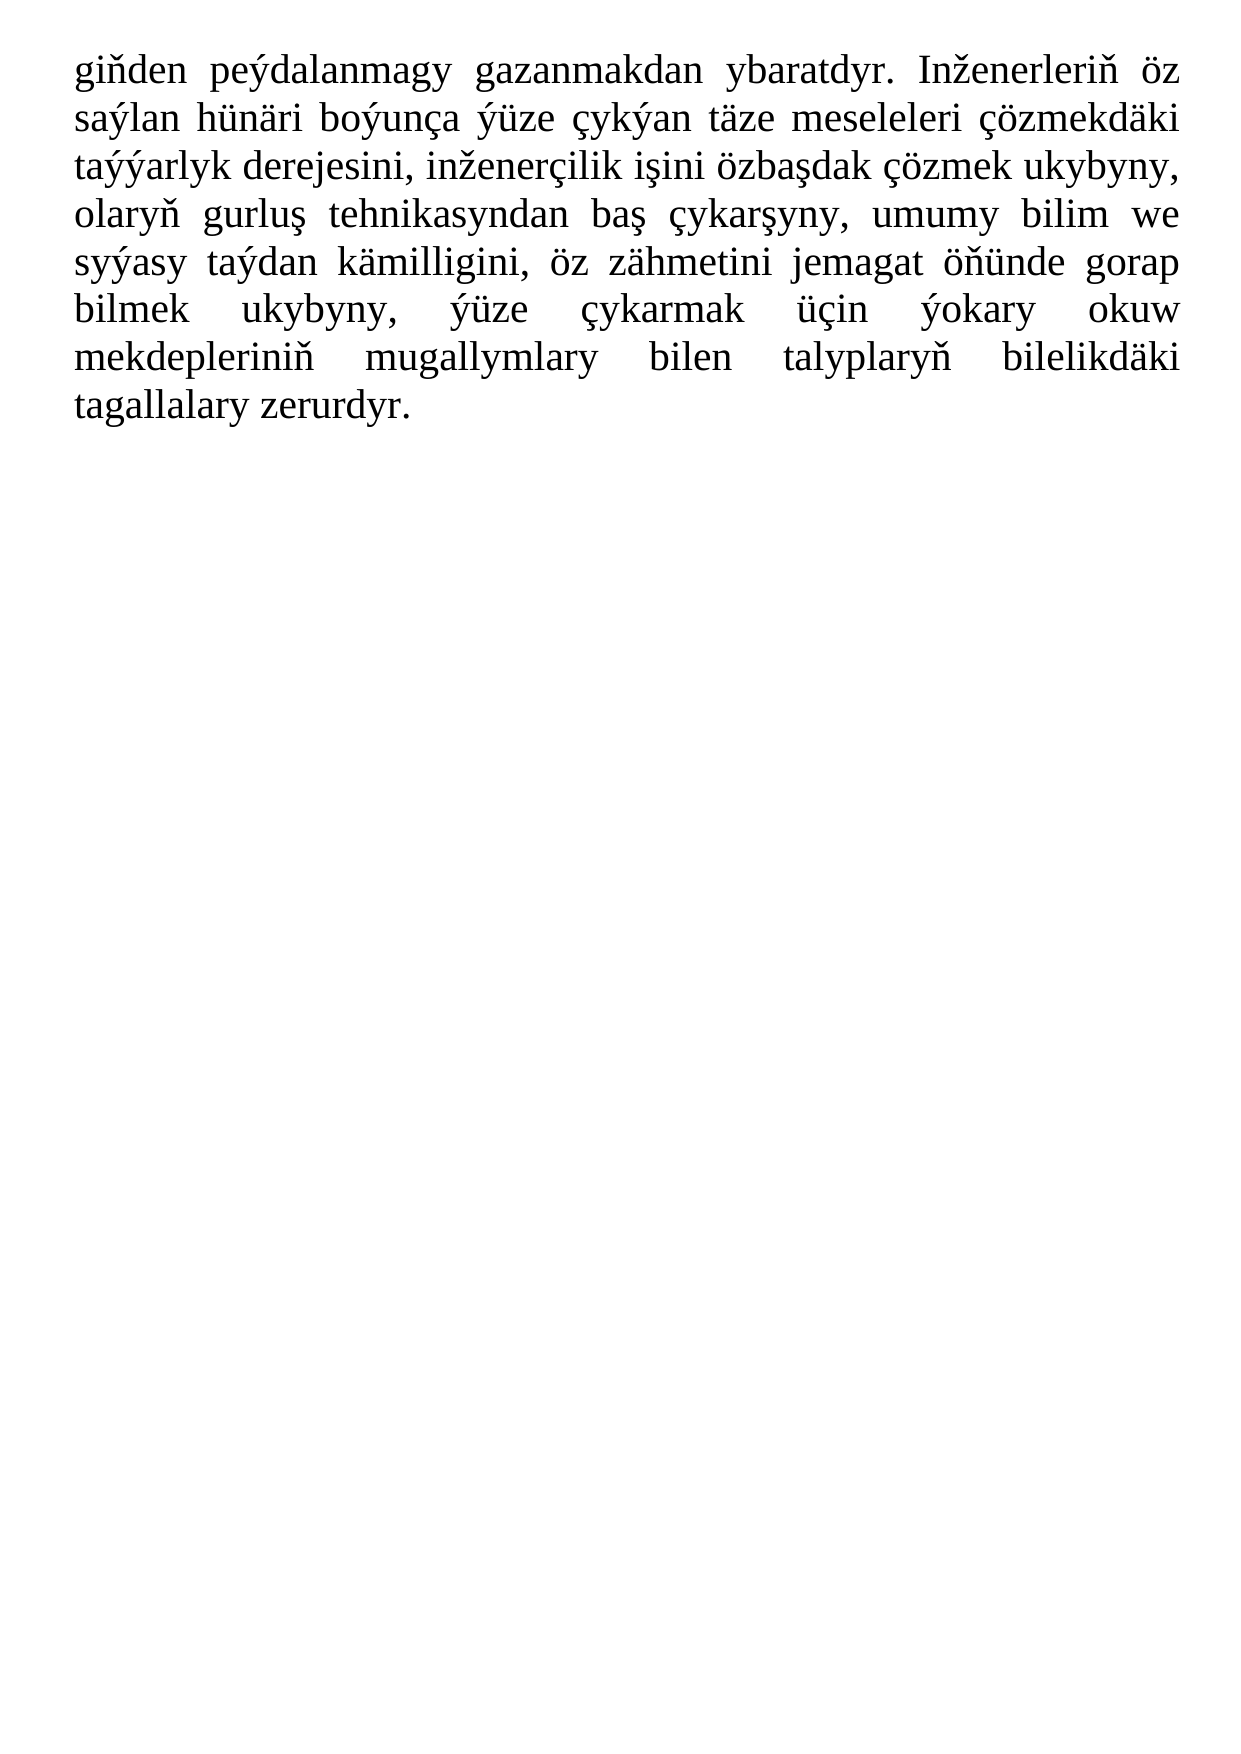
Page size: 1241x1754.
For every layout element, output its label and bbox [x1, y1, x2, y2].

title [74, 44, 1181, 428]
